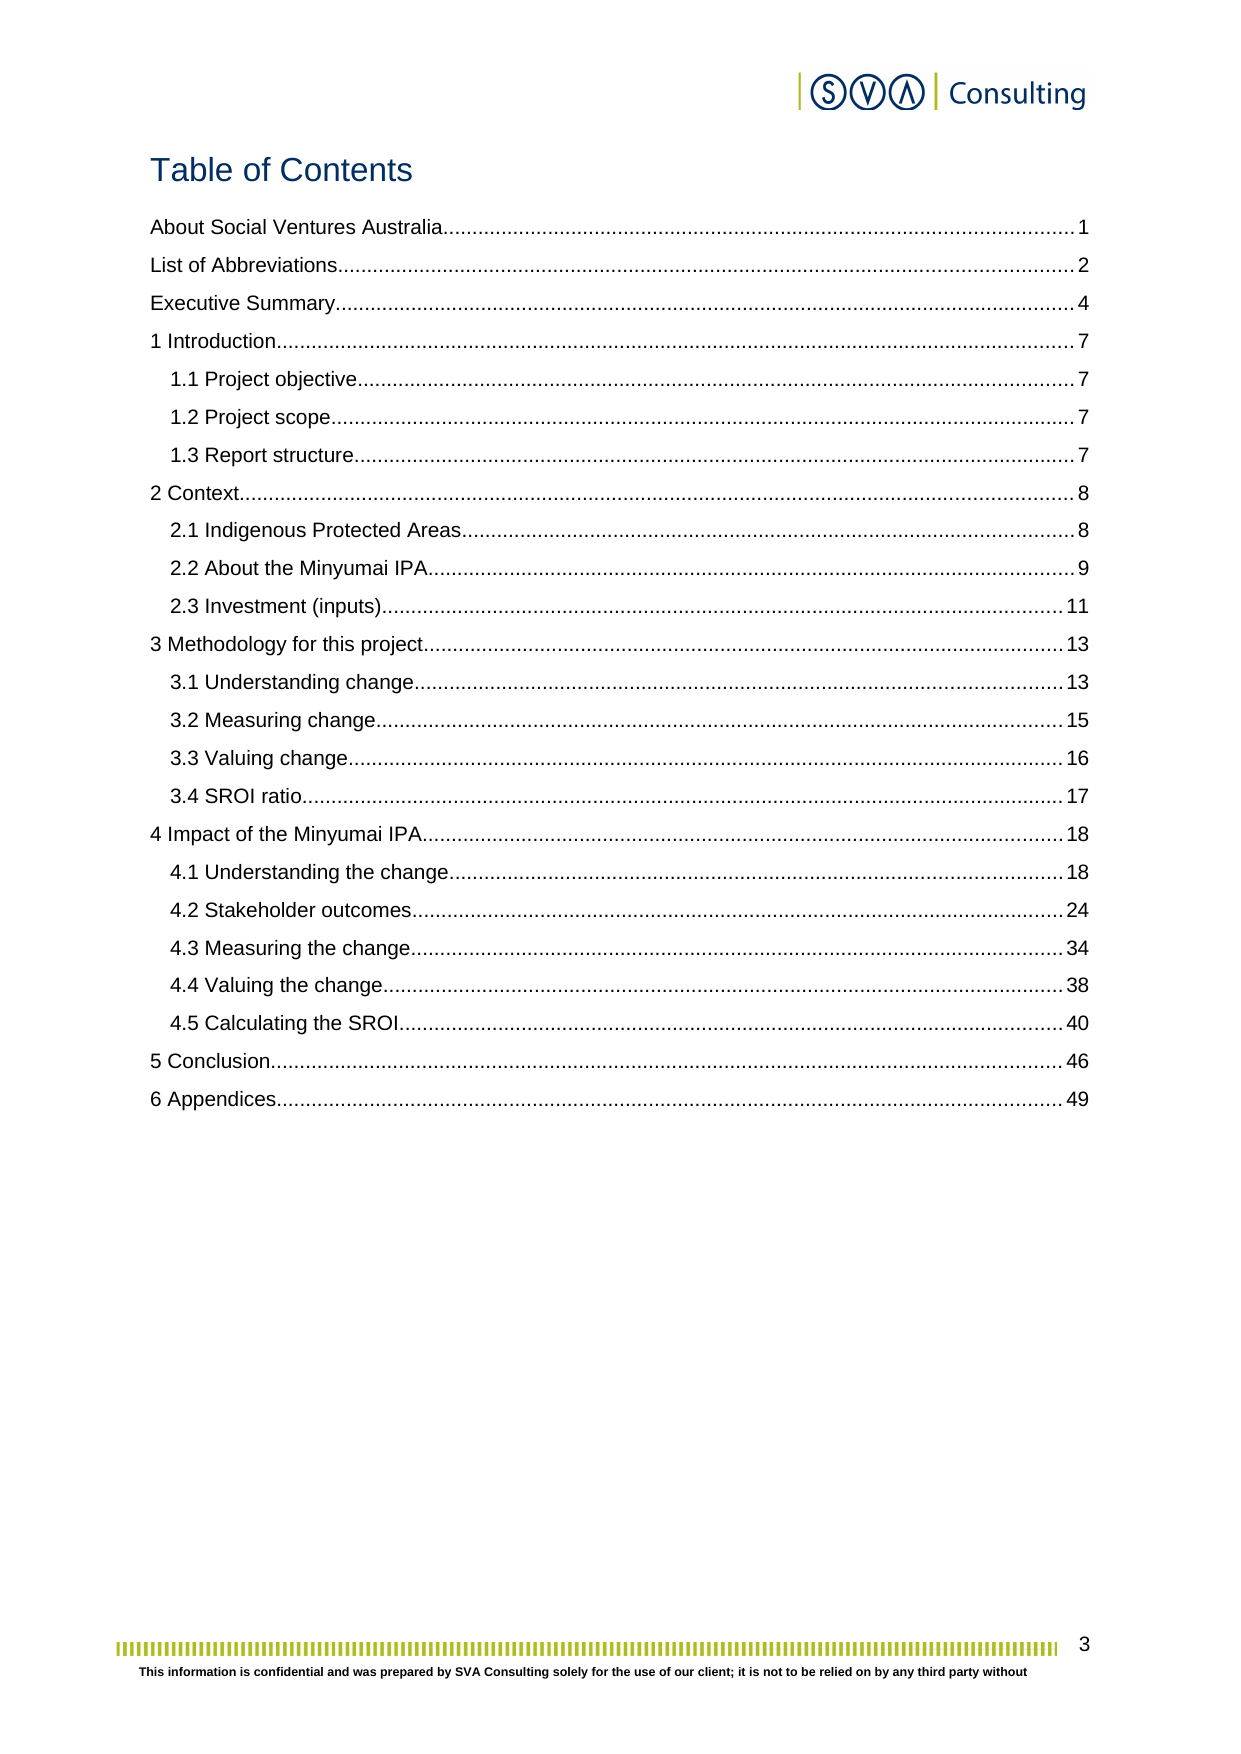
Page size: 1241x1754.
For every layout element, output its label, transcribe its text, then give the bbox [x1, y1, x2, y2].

text 3 Methodology for this project 13 [150, 632, 1090, 656]
text 4.3 Measuring the change 34 [170, 935, 1090, 959]
text Executive Summary 4 [150, 291, 1090, 315]
text 2 Context 8 [150, 480, 1090, 504]
text 3.1 Understanding change 13 [170, 670, 1090, 694]
text List of Abbreviations 2 [150, 253, 1090, 277]
text 3.2 Measuring change 15 [170, 708, 1090, 732]
text 3.4 SROI ratio 17 [170, 784, 1090, 808]
text 4 Impact of the Minyumai IPA 18 [150, 822, 1090, 846]
text 4.2 Stakeholder outcomes 24 [170, 897, 1090, 921]
text 1.3 Report structure 7 [170, 442, 1090, 466]
text 2.3 Investment (inputs) 11 [170, 594, 1090, 618]
text 1 Introduction 7 [150, 329, 1090, 353]
title Table of Contents [150, 150, 1090, 188]
picture [116, 1642, 1057, 1656]
picture [798, 68, 1091, 110]
text 4.1 Understanding the change 18 [170, 859, 1090, 883]
text 6 Appendices 49 [150, 1087, 1090, 1111]
text 4.4 Valuing the change 38 [170, 973, 1090, 997]
text About Social Ventures Australia 1 [150, 215, 1090, 239]
text 1.2 Project scope 7 [170, 404, 1090, 428]
text 5 Conclusion 46 [150, 1049, 1090, 1073]
text 2.2 About the Minyumai IPA 9 [170, 556, 1090, 580]
text 3.3 Valuing change 16 [170, 746, 1090, 770]
text 4.5 Calculating the SROI 40 [170, 1011, 1090, 1035]
text 1.1 Project objective 7 [170, 367, 1090, 391]
text 2.1 Indigenous Protected Areas 8 [170, 518, 1090, 542]
